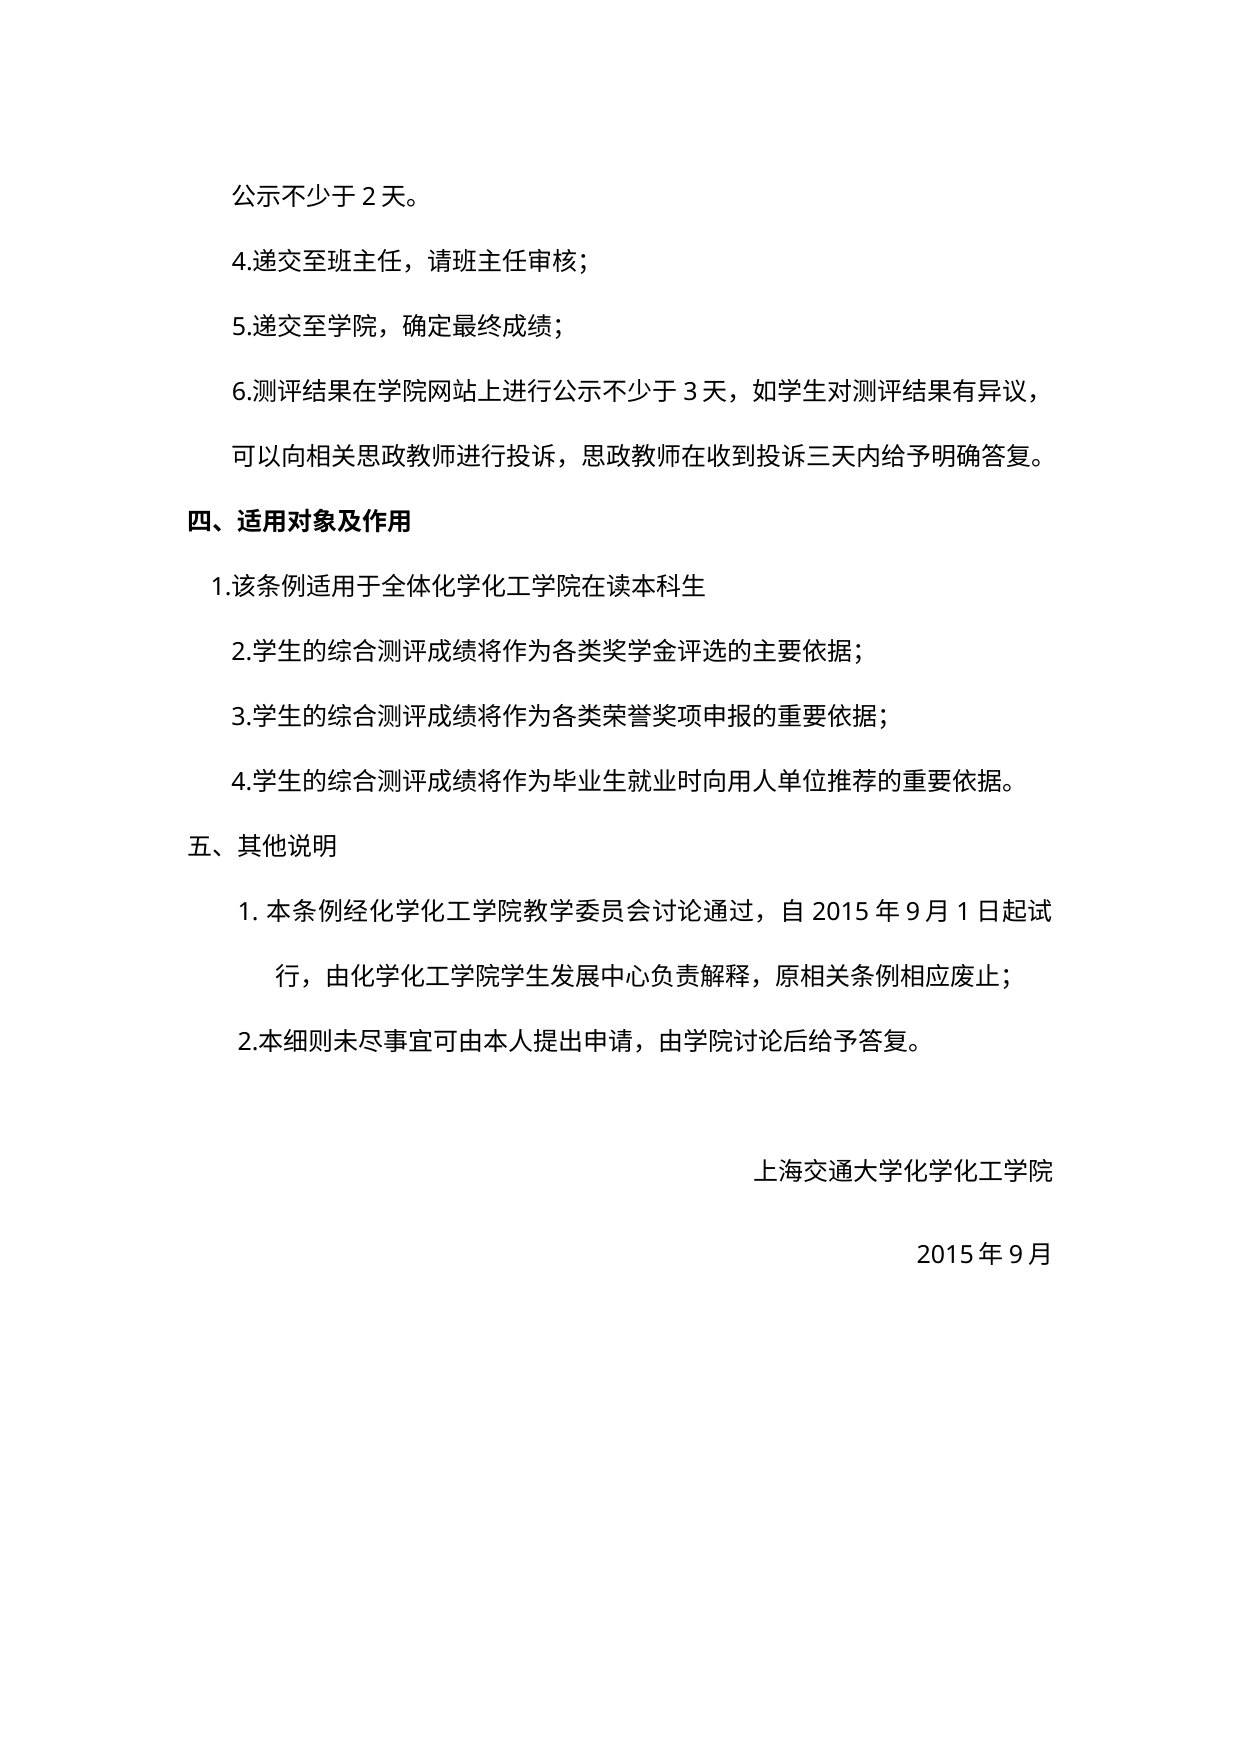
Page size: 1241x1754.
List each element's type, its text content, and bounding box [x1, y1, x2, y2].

text 5.递交至学院，确定最终成绩； [232, 292, 1053, 357]
text 2.学生的综合测评成绩将作为各类奖学金评选的主要依据； [231, 617, 1053, 682]
text 3.学生的综合测评成绩将作为各类荣誉奖项申报的重要依据； [231, 682, 1053, 747]
text 上海交通大学化学化工学院 [187, 1137, 1053, 1202]
text 4.学生的综合测评成绩将作为毕业生就业时向用人单位推荐的重要依据。 [231, 747, 1053, 812]
text 1.该条例适用于全体化学化工学院在读本科生 [187, 552, 1053, 617]
text 1. 本条例经化学化工学院教学委员会讨论通过，自2015年9月1日起试行，由化学化工学院学生发展中心负责解释，原相关条例相应废止； [237, 877, 1053, 1007]
text 四、适用对象及作用 [187, 487, 1053, 552]
text 2.本细则未尽事宜可由本人提出申请，由学院讨论后给予答复。 [237, 1007, 1053, 1072]
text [232, 162, 1053, 227]
text 五、其他说明 [187, 812, 1053, 877]
text 2015年9月 [187, 1220, 1053, 1285]
text 6.测评结果在学院网站上进行公示不少于3天，如学生对测评结果有异议，可以向相关思政教师进行投诉，思政教师在收到投诉三天内给予明确答复。 [232, 357, 1053, 487]
text 4.递交至班主任，请班主任审核； [232, 227, 1053, 292]
